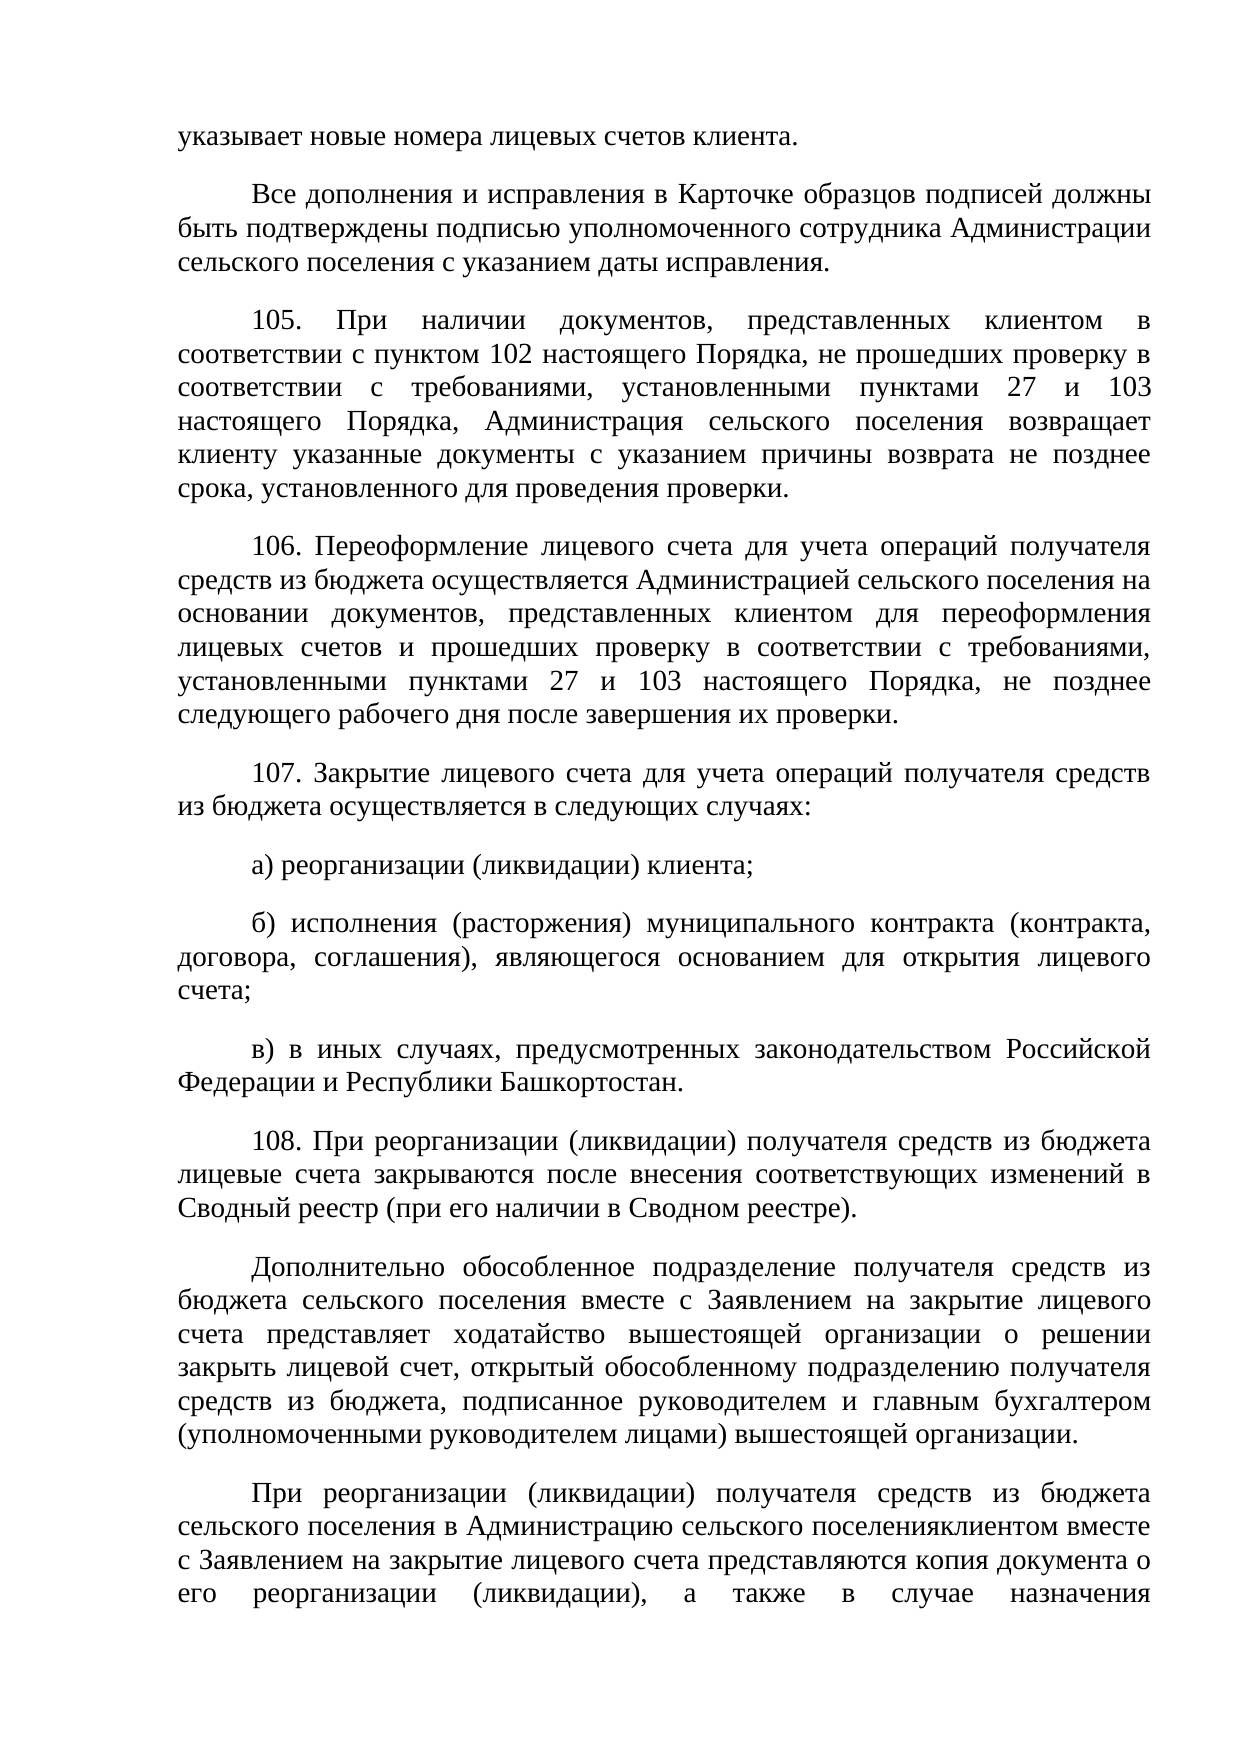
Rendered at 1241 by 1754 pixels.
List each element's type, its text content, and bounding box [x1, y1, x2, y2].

text 107. Закрытие лицевого счета для учета операций получателя средств из бюджета осуществляется в следующих случаях: [177, 755, 1152, 822]
text Дополнительно обособленное подразделение получателя средств из бюджета сельского поселения вместе с Заявлением на закрытие лицевого счета представляет ходатайство вышестоящей организации о решении закрыть лицевой счет, открытый обособленному подразделению получателя средств из бюджета, подписанное руководителем и главным бухгалтером (уполномоченными руководителем лицами) вышестоящей организации. [177, 1249, 1152, 1450]
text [177, 118, 1152, 152]
text 106. Переоформление лицевого счета для учета операций получателя средств из бюджета осуществляется Администрацией сельского поселения на основании документов, представленных клиентом для переоформления лицевых счетов и прошедших проверку в соответствии с требованиями, установленными пунктами 27 и 103 настоящего Порядка, не позднее следующего рабочего дня после завершения их проверки. [177, 528, 1152, 730]
text 105. При наличии документов, представленных клиентом в соответствии с пунктом 102 настоящего Порядка, не прошедших проверку в соответствии с требованиями, установленными пунктами 27 и 103 настоящего Порядка, Администрация сельского поселения возвращает клиенту указанные документы с указанием причины возврата не позднее срока, установленного для проведения проверки. [177, 302, 1152, 503]
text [177, 1475, 1152, 1609]
text Все дополнения и исправления в Карточке образцов подписей должны быть подтверждены подписью уполномоченного сотрудника Администрации сельского поселения с указанием даты исправления. [177, 177, 1152, 277]
text а) реорганизации (ликвидации) клиента; [177, 847, 1152, 880]
text 108. При реорганизации (ликвидации) получателя средств из бюджета лицевые счета закрываются после внесения соответствующих изменений в Сводный реестр (при его наличии в Сводном реестре). [177, 1123, 1152, 1224]
text б) исполнения (расторжения) муниципального контракта (контракта, договора, соглашения), являющегося основанием для открытия лицевого счета; [177, 905, 1152, 1006]
text в) в иных случаях, предусмотренных законодательством Российской Федерации и Республики Башкортостан. [177, 1031, 1152, 1098]
